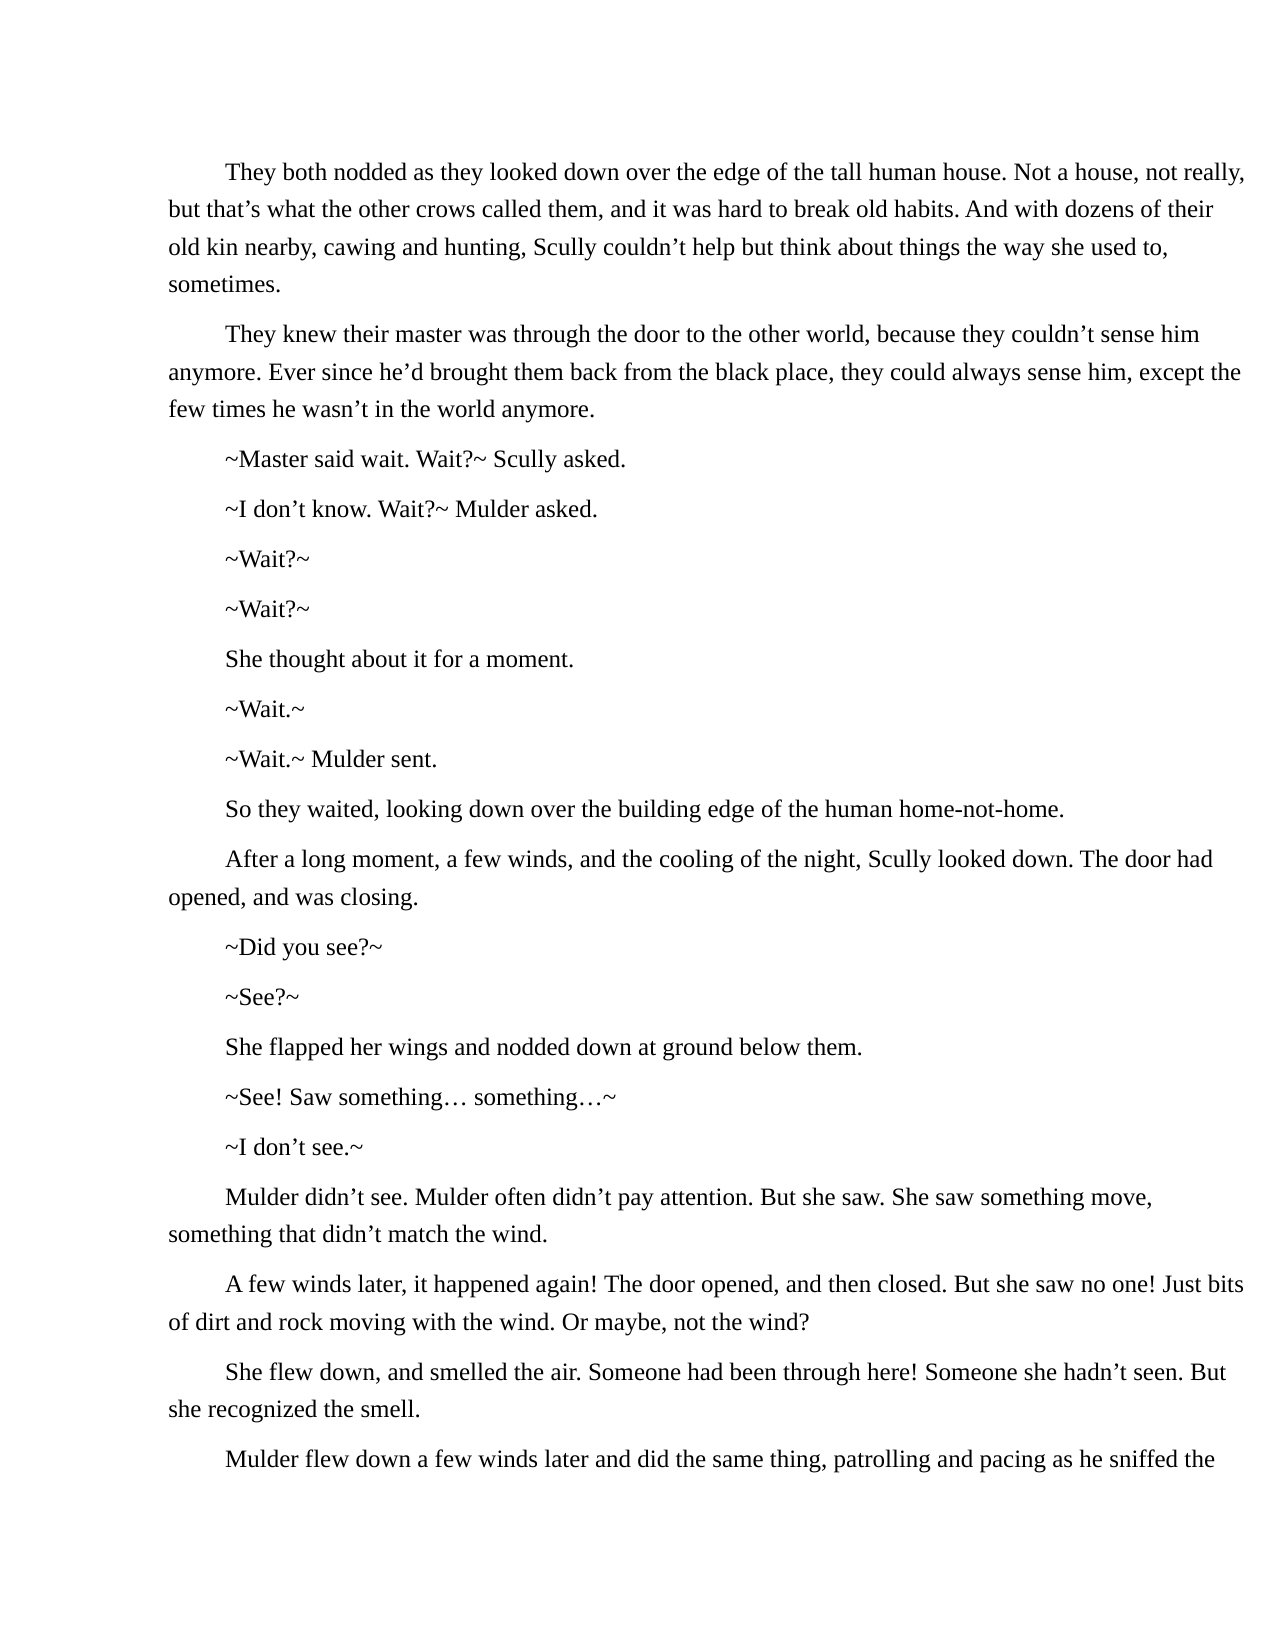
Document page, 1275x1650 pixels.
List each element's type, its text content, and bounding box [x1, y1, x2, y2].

text ~See! Saw something… something…~ [168, 1075, 1246, 1112]
text ~Wait?~ [168, 537, 1246, 575]
text After a long moment, a few winds, and the cooling of the night, Scully looked down. The door had opened, and was closing. [168, 837, 1246, 912]
text ~Did you see?~ [168, 925, 1246, 962]
text ~Master said wait. Wait?~ Scully asked. [168, 437, 1246, 475]
text They knew their master was through the door to the other world, because they couldn’t sense him anymore. Ever since he’d brought them back from the black place, they could always sense him, except the few times he wasn’t in the world anymore. [168, 312, 1246, 425]
text ~I don’t know. Wait?~ Mulder asked. [168, 487, 1246, 525]
text ~I don’t see.~ [168, 1125, 1246, 1162]
text ~Wait.~ Mulder sent. [168, 737, 1246, 775]
text So they waited, looking down over the building edge of the human home-not-home. [168, 787, 1246, 825]
text She flew down, and smelled the air. Someone had been through here! Someone she hadn’t seen. But she recognized the smell. [168, 1350, 1246, 1425]
text She thought about it for a moment. [168, 637, 1246, 675]
text ~Wait.~ [168, 687, 1246, 725]
text She flapped her wings and nodded down at ground below them. [168, 1025, 1246, 1062]
text ~See?~ [168, 975, 1246, 1012]
text Mulder didn’t see. Mulder often didn’t pay attention. But she saw. She saw something move, something that didn’t match the wind. [168, 1175, 1246, 1250]
text A few winds later, it happened again! The door opened, and then closed. But she saw no one! Just bits of dirt and rock moving with the wind. Or maybe, not the wind? [168, 1262, 1246, 1337]
text They both nodded as they looked down over the edge of the tall human house. Not a house, not really, but that’s what the other crows called them, and it was hard to break old habits. And with dozens of their old kin nearby, cawing and hunting, Scully couldn’t help but think about things the way she used to, sometimes. [168, 150, 1246, 300]
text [168, 1437, 1246, 1475]
text ~Wait?~ [168, 587, 1246, 625]
